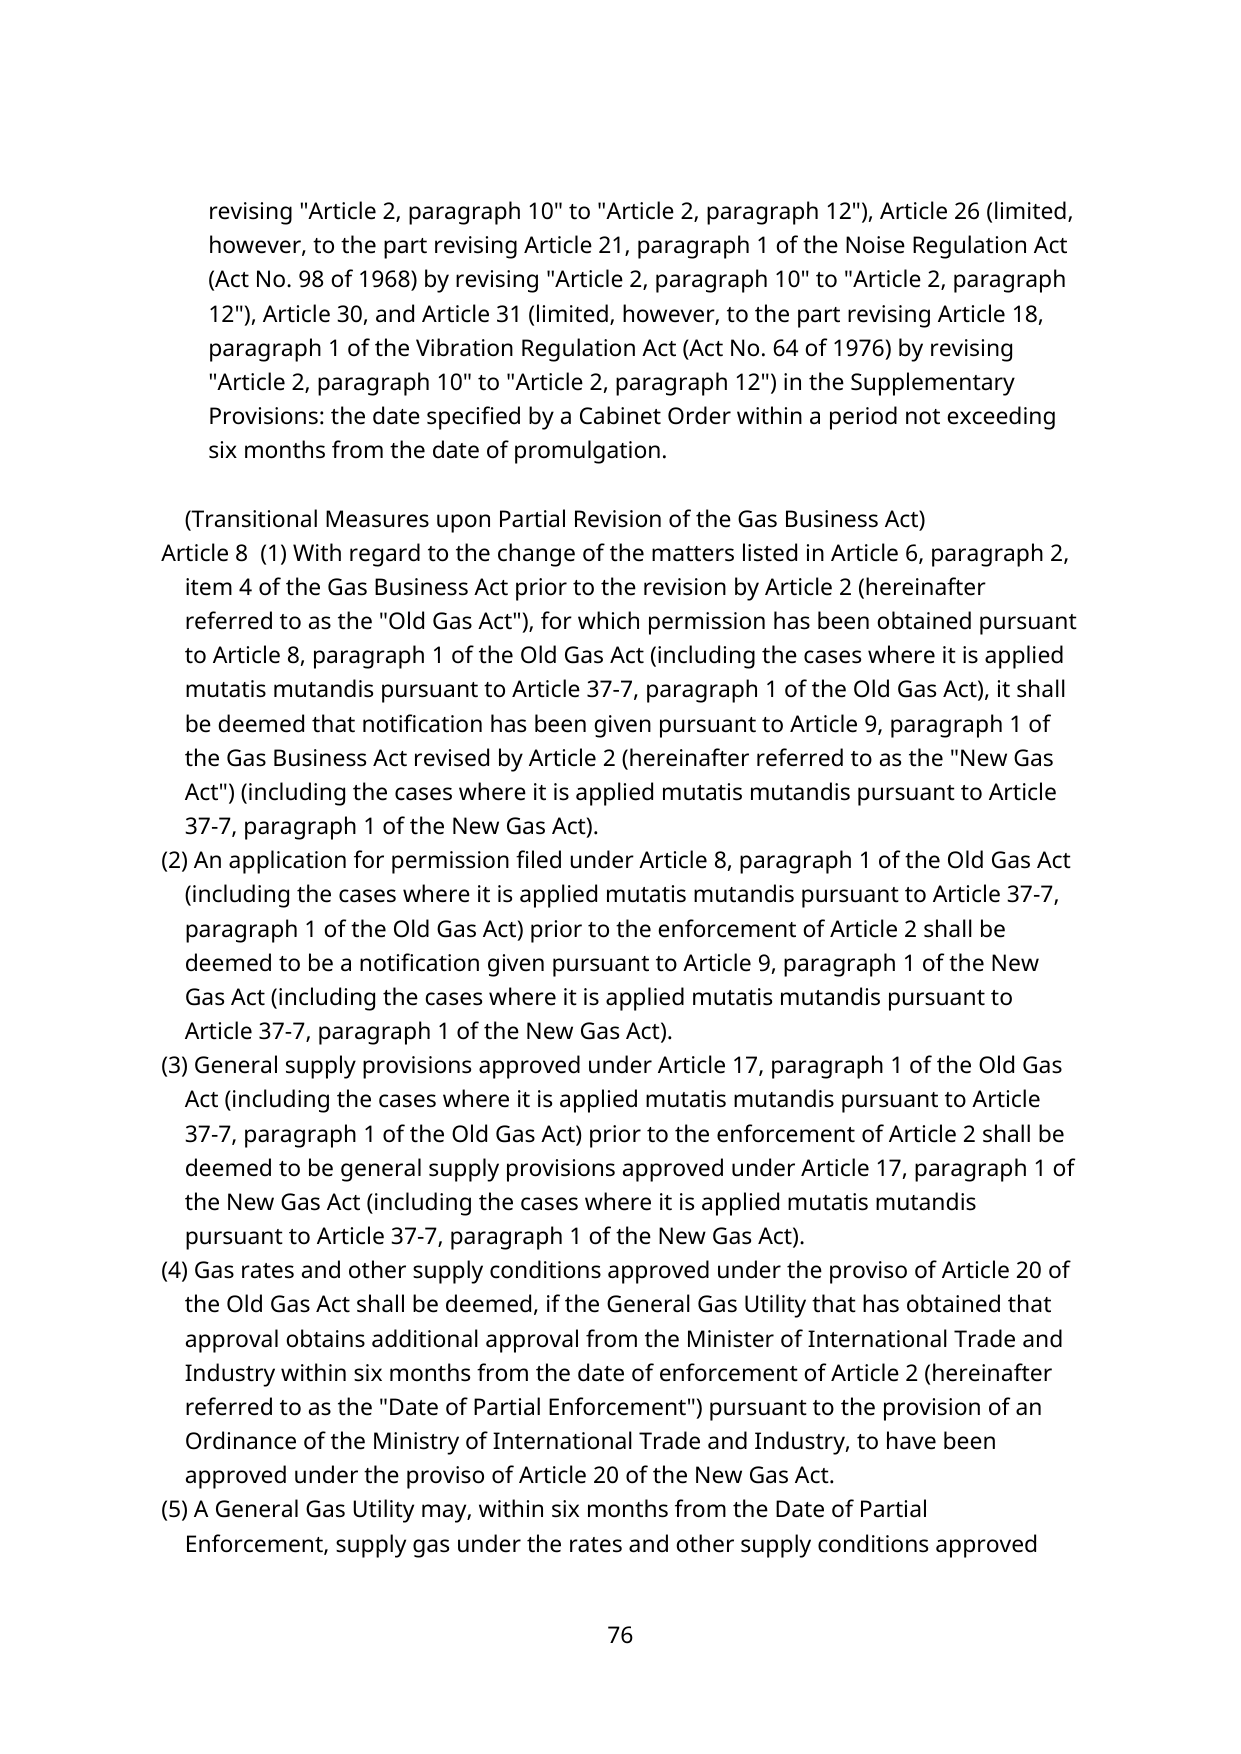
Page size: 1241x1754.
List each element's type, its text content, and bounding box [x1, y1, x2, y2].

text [161, 1492, 1079, 1560]
text (3) General supply provisions approved under Article 17, paragraph 1 of the Old Gas Act (including the cases where it is applied mutatis mutandis pursuant to Article 37-7, paragraph 1 of the Old Gas Act) prior to the enforcement of Article 2 shall be deemed to be general supply provisions approved under Article 17, paragraph 1 of the New Gas Act (including the cases where it is applied mutatis mutandis pursuant to Article 37-7, paragraph 1 of the New Gas Act). [161, 1048, 1079, 1253]
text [184, 194, 1079, 467]
text (4) Gas rates and other supply conditions approved under the proviso of Article 20 of the Old Gas Act shall be deemed, if the General Gas Utility that has obtained that approval obtains additional approval from the Minister of International Trade and Industry within six months from the date of enforcement of Article 2 (hereinafter referred to as the "Date of Partial Enforcement") pursuant to the provision of an Ordinance of the Ministry of International Trade and Industry, to have been approved under the proviso of Article 20 of the New Gas Act. [161, 1253, 1079, 1492]
text (2) An application for permission filed under Article 8, paragraph 1 of the Old Gas Act (including the cases where it is applied mutatis mutandis pursuant to Article 37-7, paragraph 1 of the Old Gas Act) prior to the enforcement of Article 2 shall be deemed to be a notification given pursuant to Article 9, paragraph 1 of the New Gas Act (including the cases where it is applied mutatis mutandis pursuant to Article 37-7, paragraph 1 of the New Gas Act). [161, 843, 1079, 1048]
text (Transitional Measures upon Partial Revision of the Gas Business Act) [184, 501, 1079, 535]
text Article 8 (1) With regard to the change of the matters listed in Article 6, paragraph 2, item 4 of the Gas Business Act prior to the revision by Article 2 (hereinafter referred to as the "Old Gas Act"), for which permission has been obtained pursuant to Article 8, paragraph 1 of the Old Gas Act (including the cases where it is applied mutatis mutandis pursuant to Article 37-7, paragraph 1 of the Old Gas Act), it shall be deemed that notification has been given pursuant to Article 9, paragraph 1 of the Gas Business Act revised by Article 2 (hereinafter referred to as the "New Gas Act") (including the cases where it is applied mutatis mutandis pursuant to Article 37-7, paragraph 1 of the New Gas Act). [161, 535, 1079, 843]
